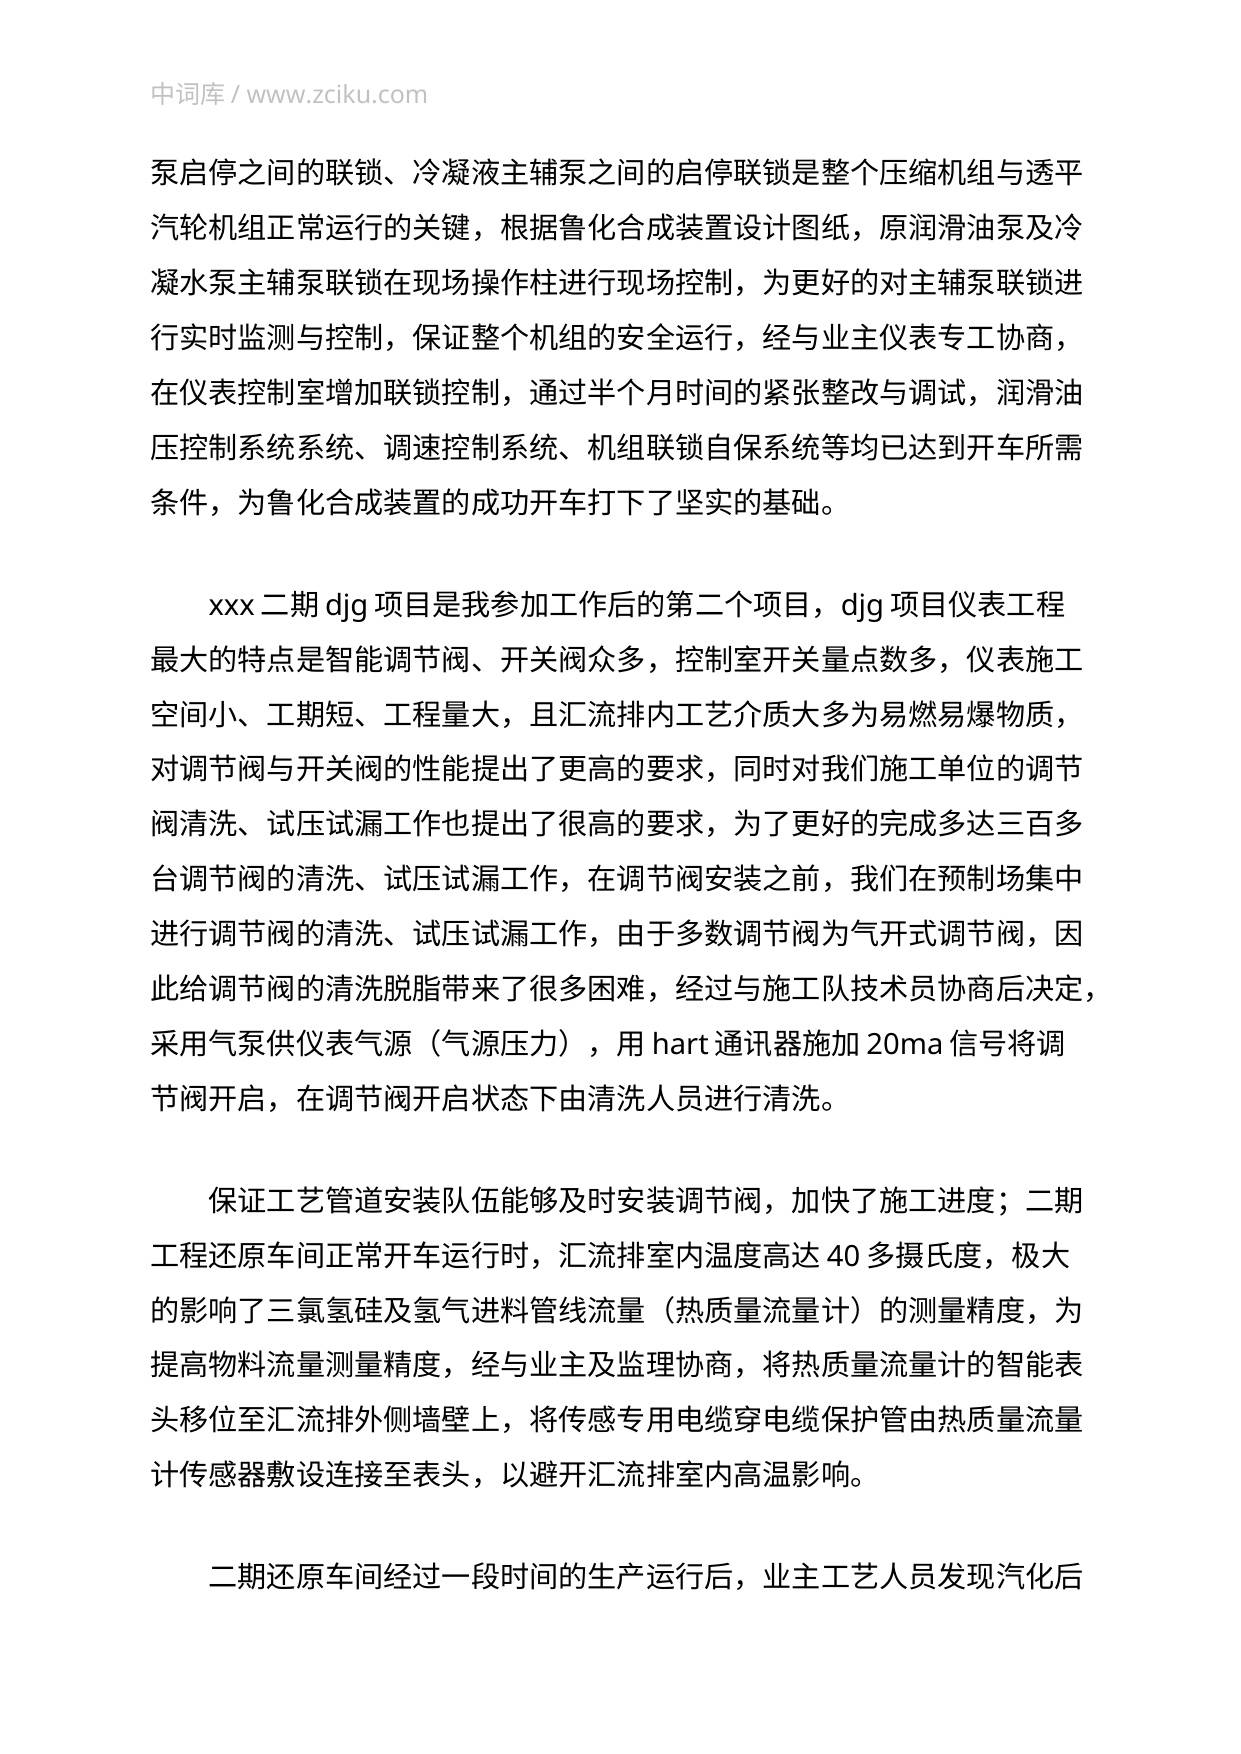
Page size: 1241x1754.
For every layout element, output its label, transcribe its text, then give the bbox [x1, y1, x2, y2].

text xxx二期djg项目是我参加工作后的第二个项目，djg项目仪表工程最大的特点是智能调节阀、开关阀众多，控制室开关量点数多，仪表施工空间小、工期短、工程量大，且汇流排内工艺介质大多为易燃易爆物质，对调节阀与开关阀的性能提出了更高的要求，同时对我们施工单位的调节阀清洗、试压试漏工作也提出了很高的要求，为了更好的完成多达三百多台调节阀的清洗、试压试漏工作，在调节阀安装之前，我们在预制场集中进行调节阀的清洗、试压试漏工作，由于多数调节阀为气开式调节阀，因此给调节阀的清洗脱脂带来了很多困难，经过与施工队技术员协商后决定，采用气泵供仪表气源（气源压力），用hart通讯器施加20ma信号将调节阀开启，在调节阀开启状态下由清洗人员进行清洗。 [150, 581, 1090, 1118]
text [150, 1553, 1090, 1596]
text 保证工艺管道安装队伍能够及时安装调节阀，加快了施工进度；二期工程还原车间正常开车运行时，汇流排室内温度高达40多摄氏度，极大的影响了三氯氢硅及氢气进料管线流量（热质量流量计）的测量精度，为提高物料流量测量精度，经与业主及监理协商，将热质量流量计的智能表头移位至汇流排外侧墙壁上，将传感专用电缆穿电缆保护管由热质量流量计传感器敷设连接至表头，以避开汇流排室内高温影响。 [150, 1177, 1090, 1494]
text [150, 150, 1090, 522]
